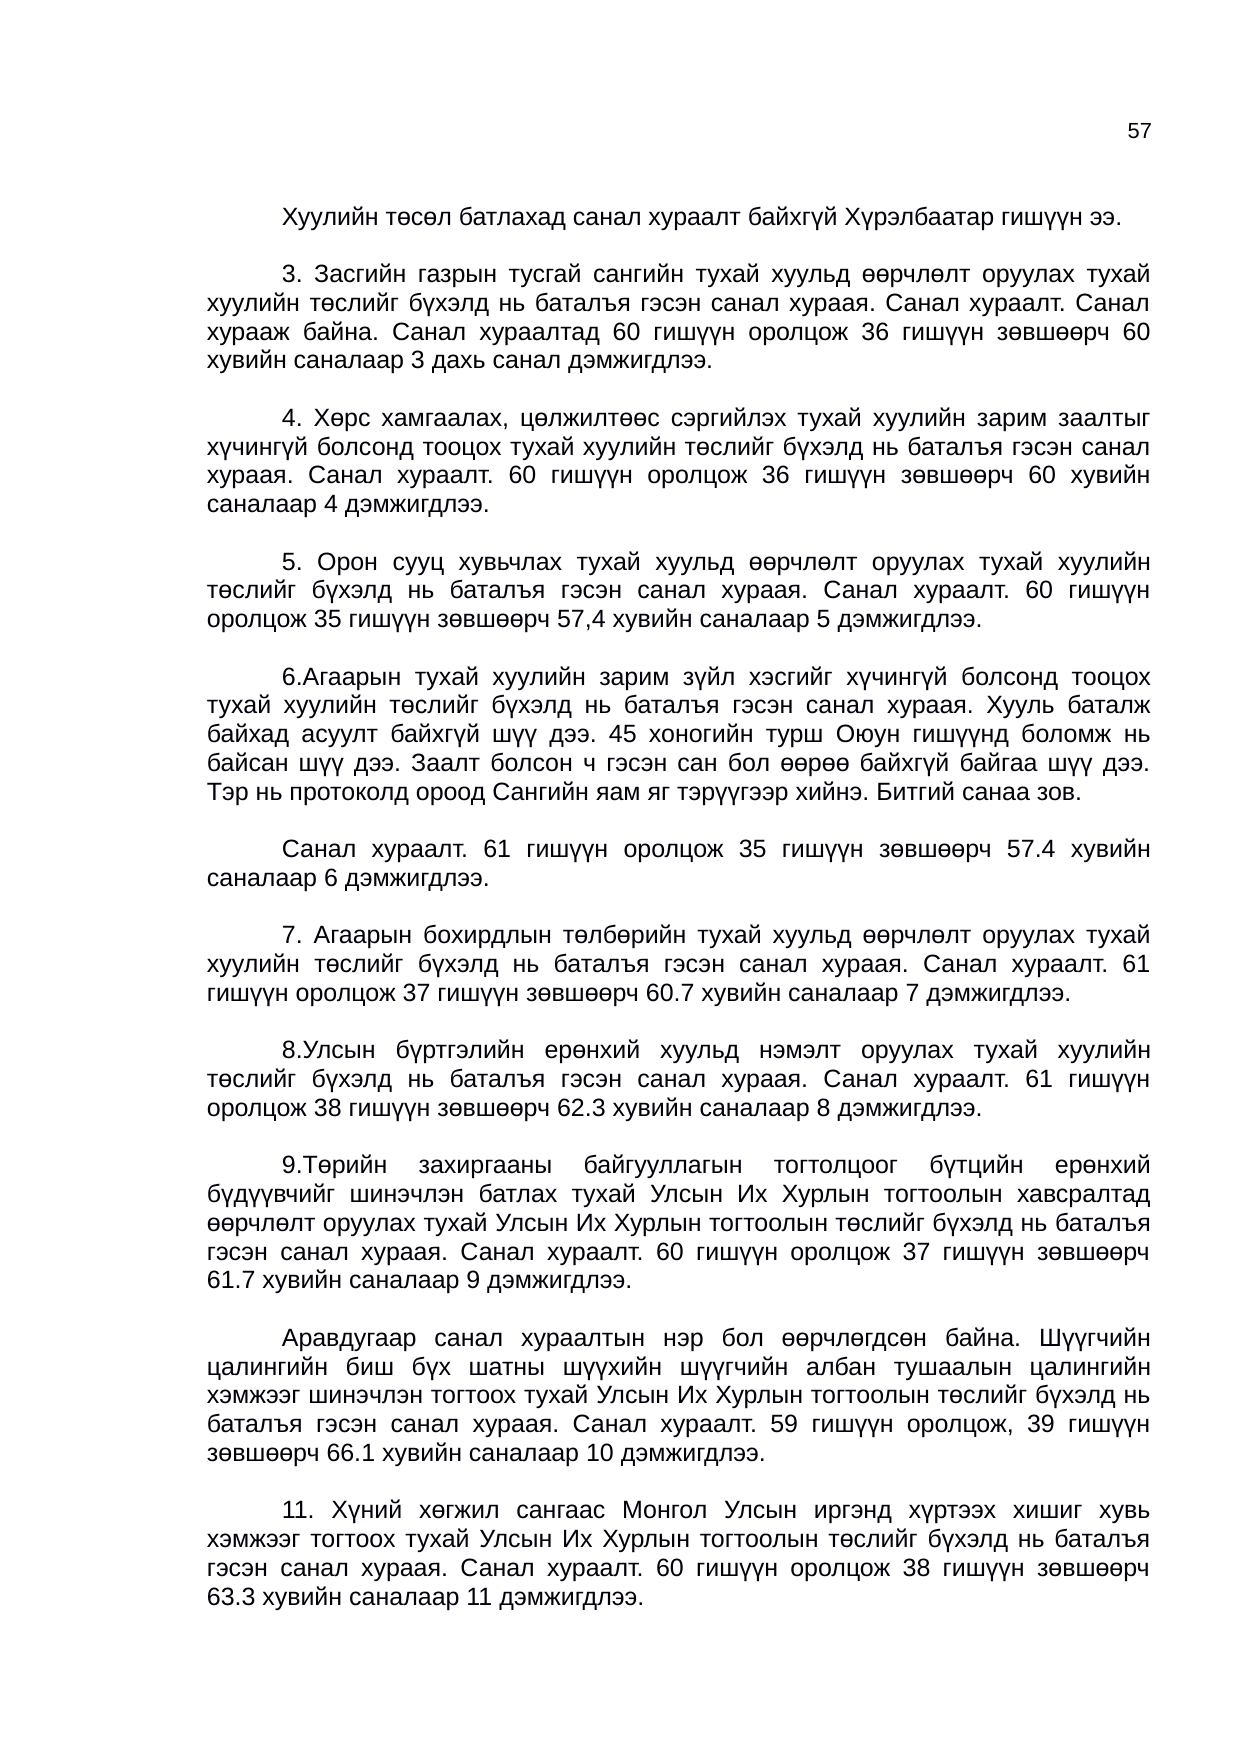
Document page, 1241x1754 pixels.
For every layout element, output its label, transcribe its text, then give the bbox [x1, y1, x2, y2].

text 8.Улсын бүртгэлийн ерөнхий хуульд нэмэлт оруулах тухай хуулийн төслийг бүхэлд нь баталъя гэсэн санал хураая. Санал хураалт. 61 гишүүн оролцож 38 гишүүн зөвшөөрч 62.3 хувийн саналаар 8 дэмжигдлээ. [207, 1035, 1152, 1122]
text 11. Хүний хөгжил сангаас Монгол Улсын иргэнд хүртээх хишиг хувь хэмжээг тогтоох тухай Улсын Их Хурлын тогтоолын төслийг бүхэлд нь баталъя гэсэн санал хураая. Санал хураалт. 60 гишүүн оролцож 38 гишүүн зөвшөөрч 63.3 хувийн саналаар 11 дэмжигдлээ. [207, 1495, 1152, 1610]
text 9.Төрийн захиргааны байгууллагын тогтолцоог бүтцийн ерөнхий бүдүүвчийг шинэчлэн батлах тухай Улсын Их Хурлын тогтоолын хавсралтад өөрчлөлт оруулах тухай Улсын Их Хурлын тогтоолын төслийг бүхэлд нь баталъя гэсэн санал хураая. Санал хураалт. 60 гишүүн оролцож 37 гишүүн зөвшөөрч 61.7 хувийн саналаар 9 дэмжигдлээ. [207, 1150, 1152, 1294]
text Хуулийн төсөл батлахад санал хураалт байхгүй Хүрэлбаатар гишүүн ээ. [207, 202, 1152, 230]
text 4. Хөрс хамгаалах, цөлжилтөөс сэргийлэх тухай хуулийн зарим заалтыг хүчингүй болсонд тооцох тухай хуулийн төслийг бүхэлд нь баталъя гэсэн санал хураая. Санал хураалт. 60 гишүүн оролцож 36 гишүүн зөвшөөрч 60 хувийн саналаар 4 дэмжигдлээ. [207, 403, 1152, 518]
text 7. Агаарын бохирдлын төлбөрийн тухай хуульд өөрчлөлт оруулах тухай хуулийн төслийг бүхэлд нь баталъя гэсэн санал хураая. Санал хураалт. 61 гишүүн оролцож 37 гишүүн зөвшөөрч 60.7 хувийн саналаар 7 дэмжигдлээ. [207, 920, 1152, 1007]
text 5. Орон сууц хувьчлах тухай хуульд өөрчлөлт оруулах тухай хуулийн төслийг бүхэлд нь баталъя гэсэн санал хураая. Санал хураалт. 60 гишүүн оролцож 35 гишүүн зөвшөөрч 57,4 хувийн саналаар 5 дэмжигдлээ. [207, 547, 1152, 633]
text 6.Агаарын тухай хуулийн зарим зүйл хэсгийг хүчингүй болсонд тооцох тухай хуулийн төслийг бүхэлд нь баталъя гэсэн санал хураая. Хууль баталж байхад асуулт байхгүй шүү дээ. 45 хоногийн турш Оюун гишүүнд боломж нь байсан шүү дээ. Заалт болсон ч гэсэн сан бол өөрөө байхгүй байгаа шүү дээ. Тэр нь протоколд ороод Сангийн яам яг тэрүүгээр хийнэ. Битгий санаа зов. [207, 662, 1152, 805]
text 3. Засгийн газрын тусгай сангийн тухай хуульд өөрчлөлт оруулах тухай хуулийн төслийг бүхэлд нь баталъя гэсэн санал хураая. Санал хураалт. Санал хурааж байна. Санал хураалтад 60 гишүүн оролцож 36 гишүүн зөвшөөрч 60 хувийн саналаар 3 дахь санал дэмжигдлээ. [207, 259, 1152, 374]
text Аравдугаар санал хураалтын нэр бол өөрчлөгдсөн байна. Шүүгчийн цалингийн биш бүх шатны шүүхийн шүүгчийн албан тушаалын цалингийн хэмжээг шинэчлэн тогтоох тухай Улсын Их Хурлын тогтоолын төслийг бүхэлд нь баталъя гэсэн санал хураая. Санал хураалт. 59 гишүүн оролцож, 39 гишүүн зөвшөөрч 66.1 хувийн саналаар 10 дэмжигдлээ. [207, 1323, 1152, 1467]
text Санал хураалт. 61 гишүүн оролцож 35 гишүүн зөвшөөрч 57.4 хувийн саналаар 6 дэмжигдлээ. [207, 834, 1152, 892]
